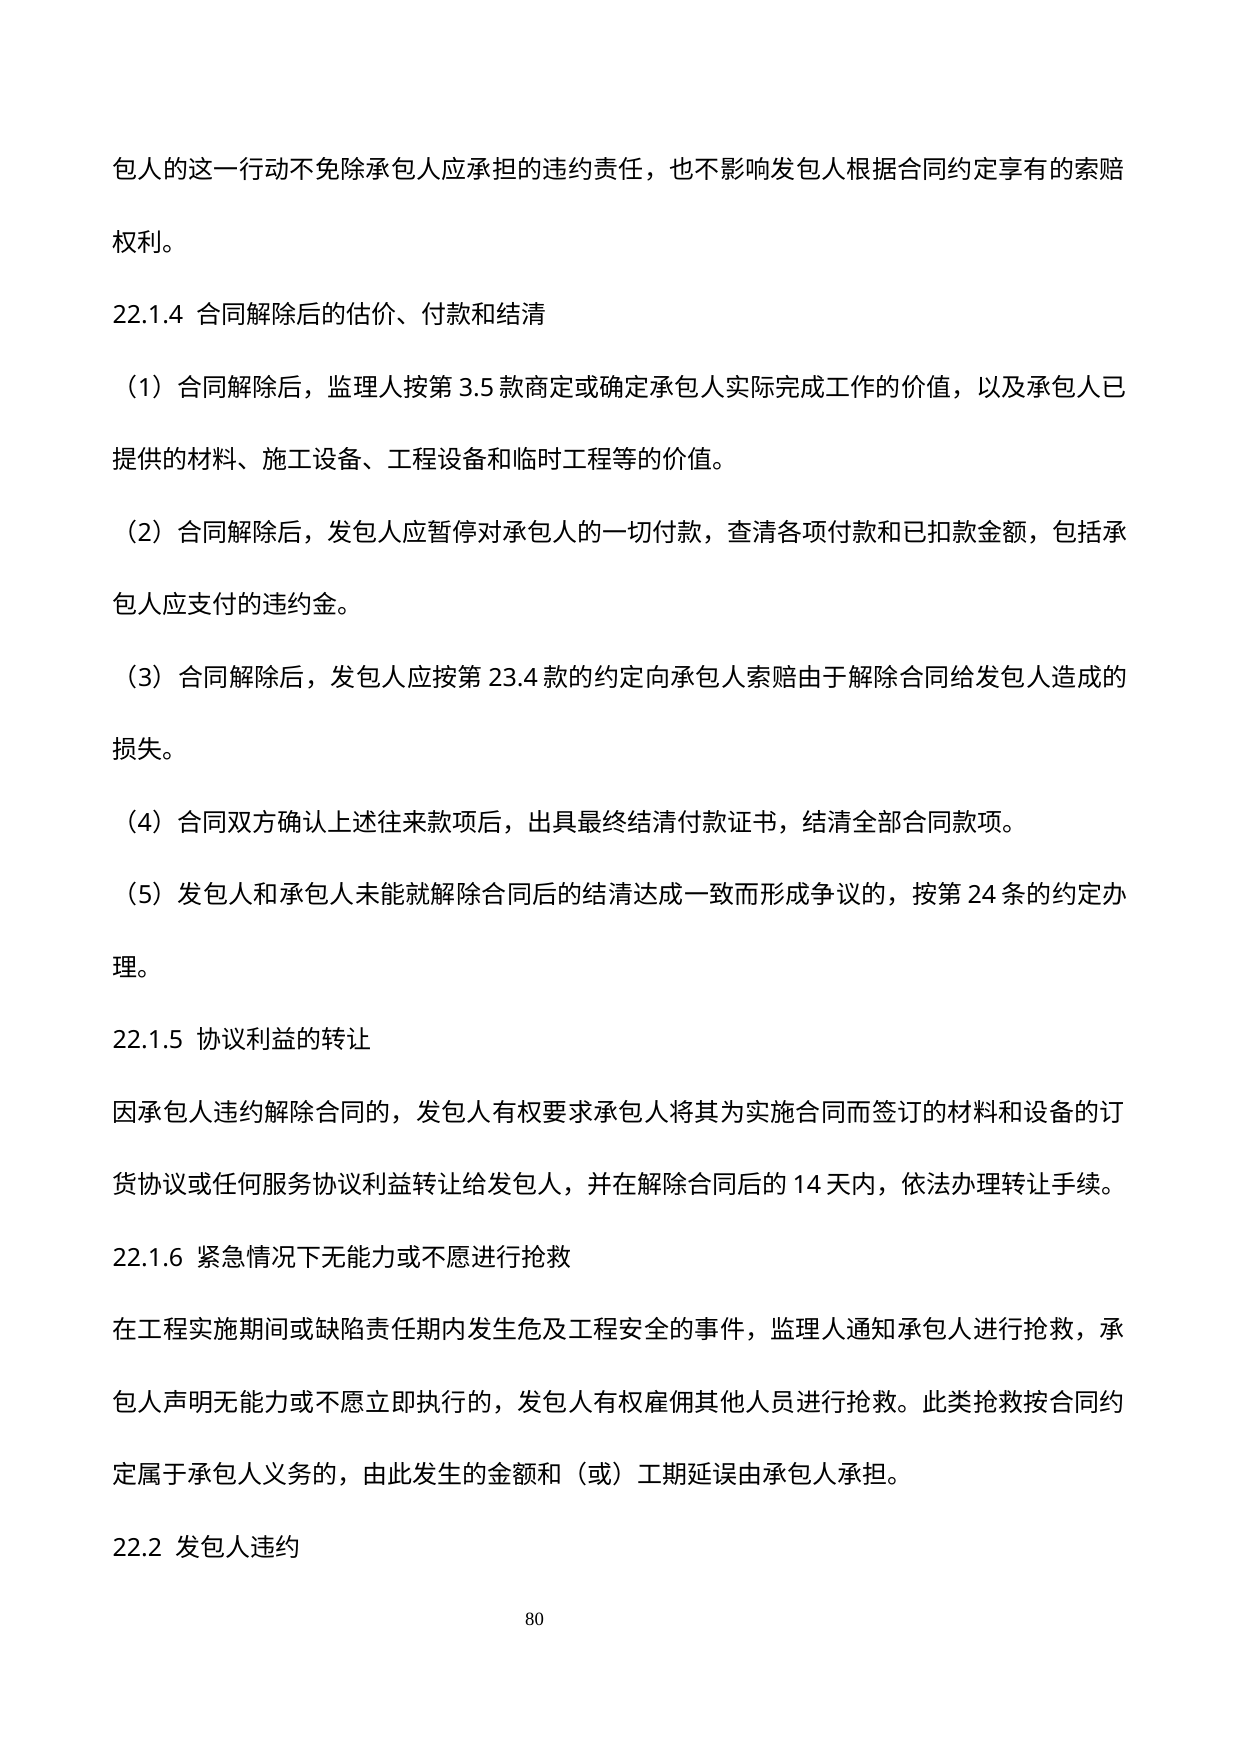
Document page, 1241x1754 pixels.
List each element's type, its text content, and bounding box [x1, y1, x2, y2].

text （3）合同解除后，发包人应按第23.4款的约定向承包人索赔由于解除合同给发包人造成的损失。 [112, 657, 1128, 766]
text 22.1.5 协议利益的转让 [112, 1020, 1128, 1056]
text 在工程实施期间或缺陷责任期内发生危及工程安全的事件，监理人通知承包人进行抢救，承包人声明无能力或不愿立即执行的，发包人有权雇佣其他人员进行抢救。此类抢救按合同约定属于承包人义务的，由此发生的金额和（或）工期延误由承包人承担。 [112, 1310, 1128, 1491]
text 22.2 发包人违约 [112, 1527, 1128, 1564]
text 因承包人违约解除合同的，发包人有权要求承包人将其为实施合同而签订的材料和设备的订货协议或任何服务协议利益转让给发包人，并在解除合同后的14天内，依法办理转让手续。 [112, 1092, 1128, 1201]
text （2）合同解除后，发包人应暂停对承包人的一切付款，查清各项付款和已扣款金额，包括承包人应支付的违约金。 [112, 512, 1128, 621]
text 22.1.6 紧急情况下无能力或不愿进行抢救 [112, 1237, 1128, 1274]
text （1）合同解除后，监理人按第3.5款商定或确定承包人实际完成工作的价值，以及承包人已提供的材料、施工设备、工程设备和临时工程等的价值。 [112, 367, 1128, 476]
text （5）发包人和承包人未能就解除合同后的结清达成一致而形成争议的，按第24条的约定办理。 [112, 875, 1128, 984]
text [112, 150, 1128, 259]
text 22.1.4 合同解除后的估价、付款和结清 [112, 295, 1128, 331]
text （4）合同双方确认上述往来款项后，出具最终结清付款证书，结清全部合同款项。 [112, 802, 1128, 839]
